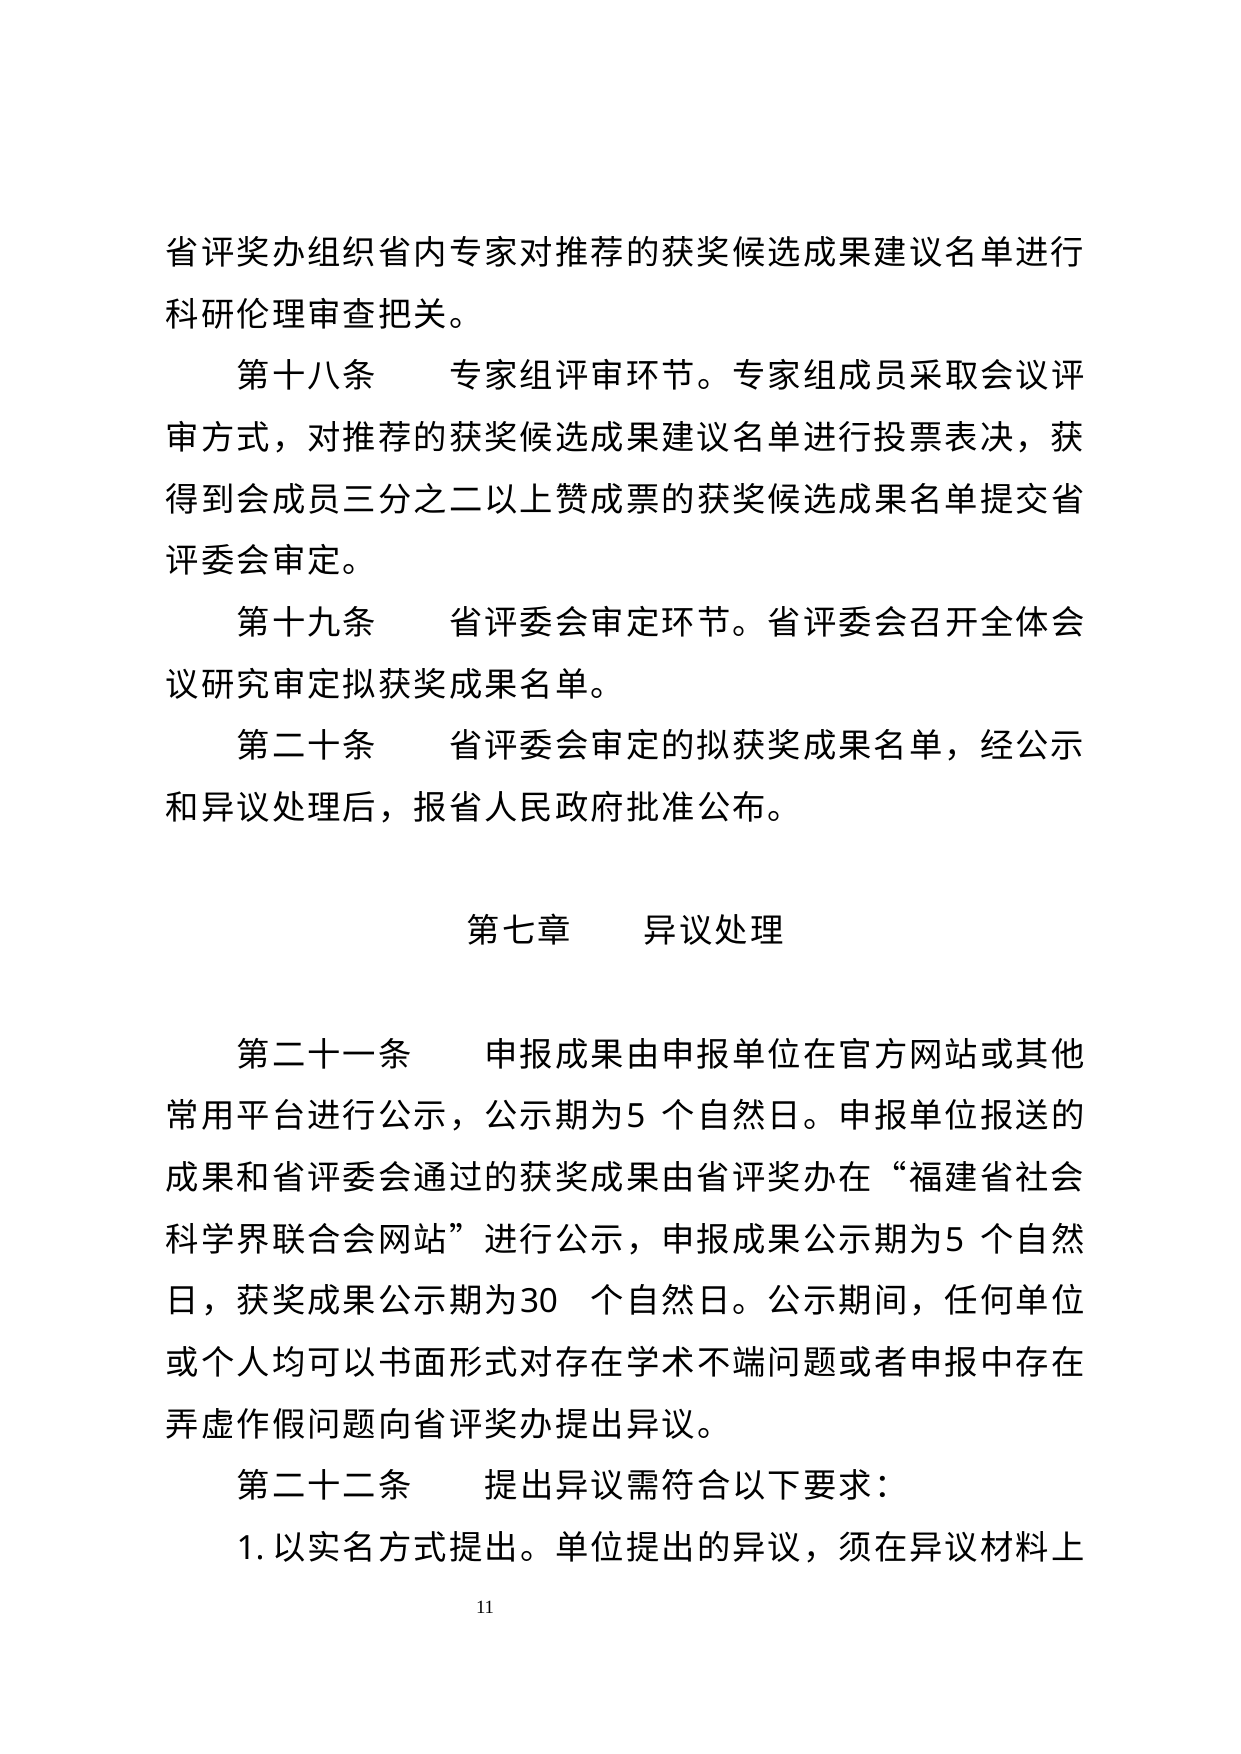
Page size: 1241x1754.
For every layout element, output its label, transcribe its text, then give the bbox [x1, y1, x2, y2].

text 第二十二条 提出异议需符合以下要求： [166, 1453, 1086, 1514]
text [166, 1514, 1086, 1576]
text 第二十条 省评委会审定的拟获奖成果名单，经公示和异议处理后，报省人民政府批准公布。 [166, 713, 1086, 836]
text 第七章 异议处理 [166, 898, 1086, 959]
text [166, 219, 1086, 343]
text 第二十一条 申报成果由申报单位在官方网站或其他常用平台进行公示，公示期为5个自然日。申报单位报送的成果和省评委会通过的获奖成果由省评奖办在“福建省社会科学界联合会网站”进行公示，申报成果公示期为5个自然日，获奖成果公示期为30个自然日。公示期间，任何单位或个人均可以书面形式对存在学术不端问题或者申报中存在弄虚作假问题向省评奖办提出异议。 [166, 1021, 1086, 1453]
text 第十九条 省评委会审定环节。省评委会召开全体会议研究审定拟获奖成果名单。 [166, 589, 1086, 713]
text 第十八条 专家组评审环节。专家组成员采取会议评审方式，对推荐的获奖候选成果建议名单进行投票表决，获得到会成员三分之二以上赞成票的获奖候选成果名单提交省评委会审定。 [166, 343, 1086, 589]
